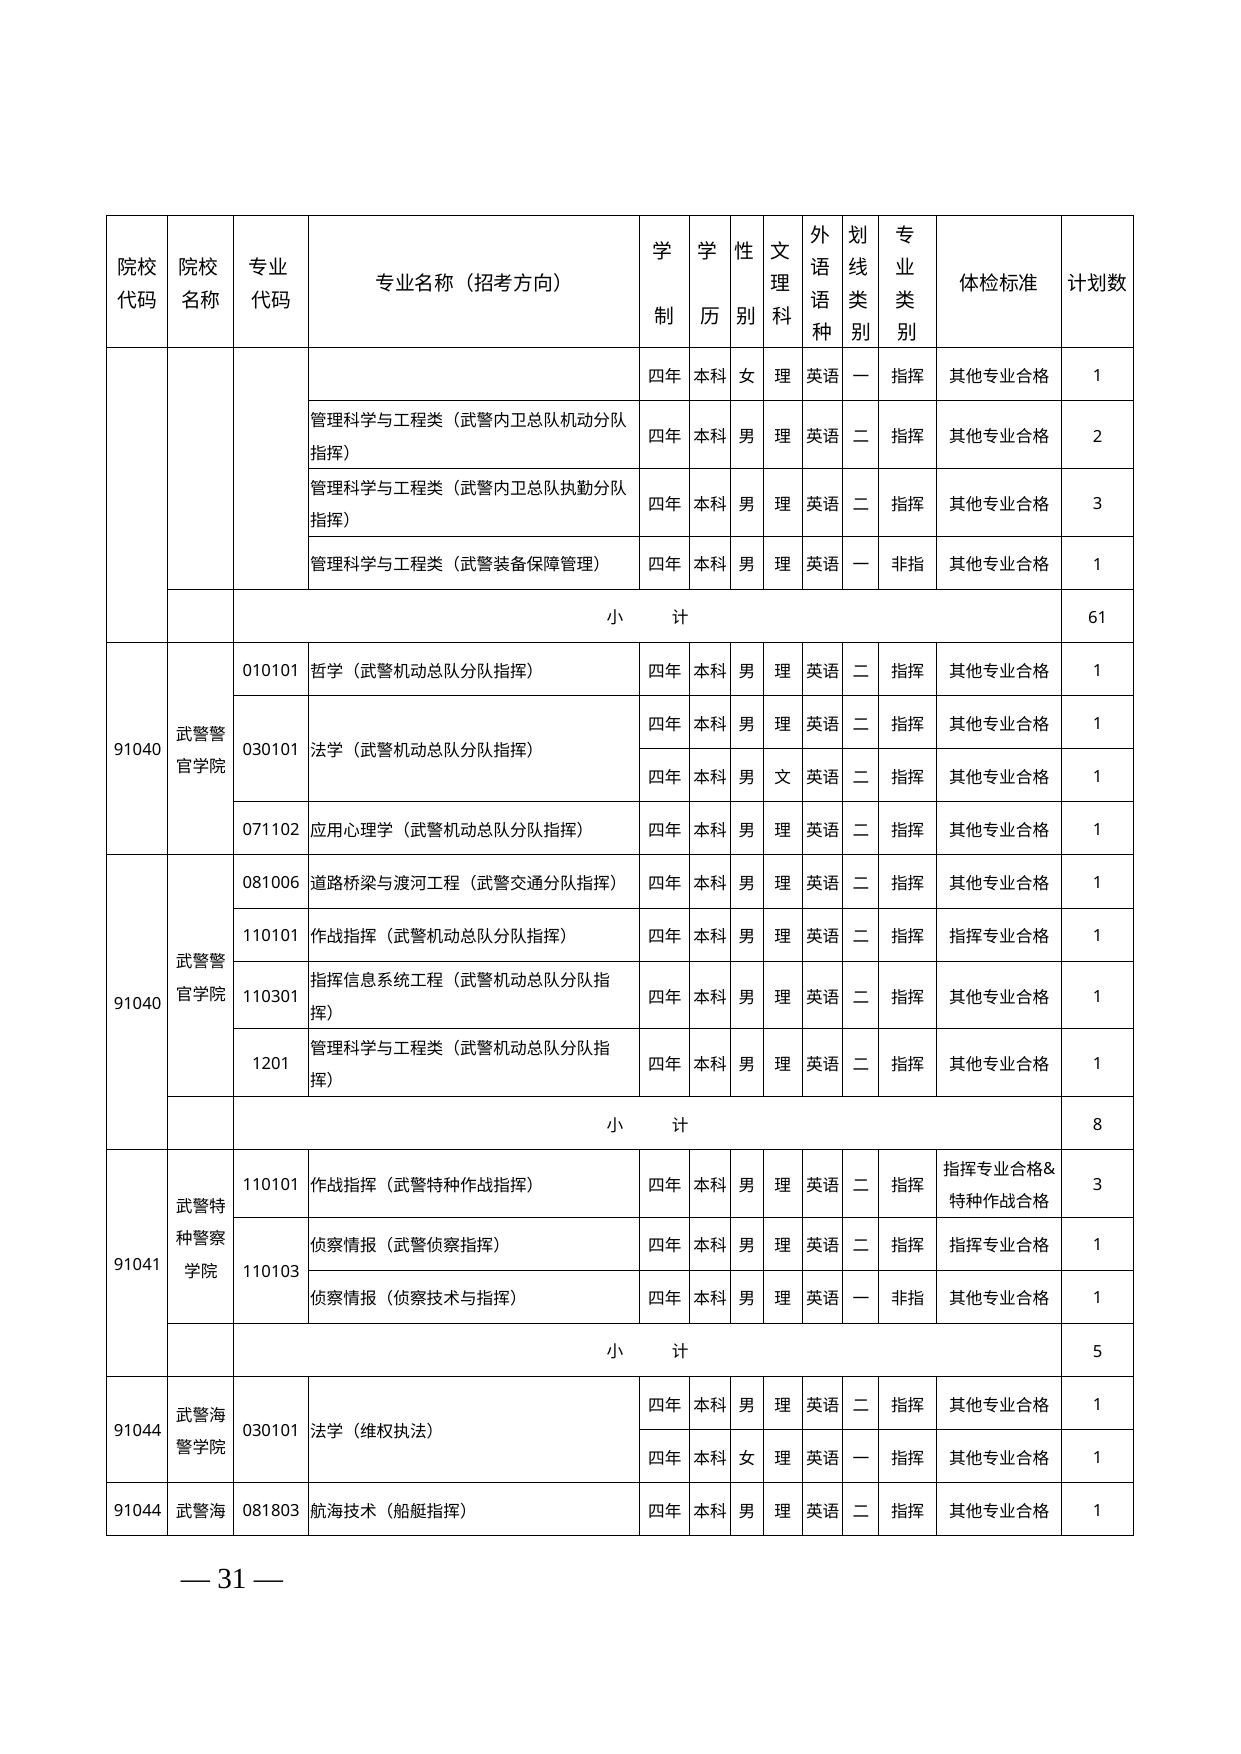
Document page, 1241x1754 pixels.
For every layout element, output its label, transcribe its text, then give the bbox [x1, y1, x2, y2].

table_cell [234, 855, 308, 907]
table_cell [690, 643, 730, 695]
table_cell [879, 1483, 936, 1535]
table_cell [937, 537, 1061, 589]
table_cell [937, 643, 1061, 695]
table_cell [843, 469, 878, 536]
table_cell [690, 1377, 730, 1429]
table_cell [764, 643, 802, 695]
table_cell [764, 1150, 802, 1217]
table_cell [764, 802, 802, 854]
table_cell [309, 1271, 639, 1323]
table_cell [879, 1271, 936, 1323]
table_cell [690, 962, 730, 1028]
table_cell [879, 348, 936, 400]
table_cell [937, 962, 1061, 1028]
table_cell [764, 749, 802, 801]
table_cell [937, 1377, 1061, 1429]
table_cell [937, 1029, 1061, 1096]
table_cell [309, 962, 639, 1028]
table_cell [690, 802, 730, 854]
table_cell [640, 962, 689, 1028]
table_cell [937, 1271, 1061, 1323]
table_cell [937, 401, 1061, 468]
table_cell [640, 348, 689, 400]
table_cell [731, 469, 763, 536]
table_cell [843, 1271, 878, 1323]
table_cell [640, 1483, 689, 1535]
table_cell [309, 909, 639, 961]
table_header 院校 名称 [168, 216, 233, 347]
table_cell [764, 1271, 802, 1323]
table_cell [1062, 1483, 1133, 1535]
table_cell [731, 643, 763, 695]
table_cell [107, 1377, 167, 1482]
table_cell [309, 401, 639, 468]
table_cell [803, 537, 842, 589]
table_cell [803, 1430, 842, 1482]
table_header 学 历 [690, 216, 730, 347]
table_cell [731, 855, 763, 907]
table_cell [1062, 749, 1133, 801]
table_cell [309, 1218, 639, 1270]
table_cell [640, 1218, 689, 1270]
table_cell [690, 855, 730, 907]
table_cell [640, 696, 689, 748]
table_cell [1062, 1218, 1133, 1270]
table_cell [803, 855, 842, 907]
table_header 专 业 类 别 [879, 216, 936, 347]
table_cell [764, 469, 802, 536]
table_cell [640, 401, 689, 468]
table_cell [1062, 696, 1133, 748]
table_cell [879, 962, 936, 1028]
table_header 外 语 语 种 [803, 216, 842, 347]
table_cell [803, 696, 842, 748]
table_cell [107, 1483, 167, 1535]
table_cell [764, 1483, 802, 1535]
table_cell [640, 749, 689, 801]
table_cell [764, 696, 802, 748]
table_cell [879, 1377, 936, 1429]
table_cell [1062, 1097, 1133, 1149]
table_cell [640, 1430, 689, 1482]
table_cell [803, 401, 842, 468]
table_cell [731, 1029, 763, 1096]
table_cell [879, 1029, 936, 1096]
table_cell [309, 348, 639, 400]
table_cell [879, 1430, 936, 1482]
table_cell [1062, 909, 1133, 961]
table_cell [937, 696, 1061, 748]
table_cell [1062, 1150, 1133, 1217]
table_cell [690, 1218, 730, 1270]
table_header 学 制 [640, 216, 689, 347]
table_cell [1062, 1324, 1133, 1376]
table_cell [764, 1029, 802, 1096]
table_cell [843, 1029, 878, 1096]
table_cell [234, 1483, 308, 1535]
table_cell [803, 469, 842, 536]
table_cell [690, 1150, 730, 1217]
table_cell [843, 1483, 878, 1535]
table_header 院校代码 [107, 216, 167, 347]
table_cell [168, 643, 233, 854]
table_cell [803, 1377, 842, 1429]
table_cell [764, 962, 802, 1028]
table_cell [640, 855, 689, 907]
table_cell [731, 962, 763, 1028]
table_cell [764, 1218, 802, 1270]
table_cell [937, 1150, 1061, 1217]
table_header 性 别 [731, 216, 763, 347]
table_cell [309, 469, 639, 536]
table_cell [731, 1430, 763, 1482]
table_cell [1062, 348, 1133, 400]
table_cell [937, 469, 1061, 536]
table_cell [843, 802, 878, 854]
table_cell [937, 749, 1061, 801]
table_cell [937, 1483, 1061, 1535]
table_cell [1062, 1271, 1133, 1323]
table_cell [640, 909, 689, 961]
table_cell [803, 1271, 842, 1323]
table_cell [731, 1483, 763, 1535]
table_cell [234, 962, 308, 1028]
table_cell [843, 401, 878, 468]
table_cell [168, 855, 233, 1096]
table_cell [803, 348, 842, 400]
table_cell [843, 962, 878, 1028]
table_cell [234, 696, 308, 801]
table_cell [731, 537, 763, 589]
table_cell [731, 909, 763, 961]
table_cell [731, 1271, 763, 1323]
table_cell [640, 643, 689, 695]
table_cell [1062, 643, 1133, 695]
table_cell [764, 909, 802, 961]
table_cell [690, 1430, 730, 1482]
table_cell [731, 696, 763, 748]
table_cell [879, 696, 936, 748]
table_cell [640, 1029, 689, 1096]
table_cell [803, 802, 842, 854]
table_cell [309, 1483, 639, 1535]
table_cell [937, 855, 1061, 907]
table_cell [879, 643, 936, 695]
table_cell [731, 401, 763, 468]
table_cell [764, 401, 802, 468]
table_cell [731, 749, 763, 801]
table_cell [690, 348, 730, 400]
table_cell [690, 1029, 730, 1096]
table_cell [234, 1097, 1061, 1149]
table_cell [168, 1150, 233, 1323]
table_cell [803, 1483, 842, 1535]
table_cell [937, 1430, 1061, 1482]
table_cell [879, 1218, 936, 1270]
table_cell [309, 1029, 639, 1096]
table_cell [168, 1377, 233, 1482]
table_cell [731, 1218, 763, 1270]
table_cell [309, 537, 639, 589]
table_header 划 线 类 别 [843, 216, 878, 347]
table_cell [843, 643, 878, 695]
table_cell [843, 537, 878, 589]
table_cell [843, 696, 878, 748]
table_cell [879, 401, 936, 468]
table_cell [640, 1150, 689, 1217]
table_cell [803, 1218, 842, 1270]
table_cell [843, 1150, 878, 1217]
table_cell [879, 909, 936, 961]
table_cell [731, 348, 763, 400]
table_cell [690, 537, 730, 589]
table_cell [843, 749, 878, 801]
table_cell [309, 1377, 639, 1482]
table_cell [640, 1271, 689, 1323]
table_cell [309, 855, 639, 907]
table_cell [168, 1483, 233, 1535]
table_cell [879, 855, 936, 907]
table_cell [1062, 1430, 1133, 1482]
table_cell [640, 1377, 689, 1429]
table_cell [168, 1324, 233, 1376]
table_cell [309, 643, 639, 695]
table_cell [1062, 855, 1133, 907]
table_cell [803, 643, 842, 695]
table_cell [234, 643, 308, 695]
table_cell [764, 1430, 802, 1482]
table_header 文 理 科 [764, 216, 802, 347]
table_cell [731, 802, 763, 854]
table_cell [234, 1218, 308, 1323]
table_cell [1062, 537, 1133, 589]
table_header 计划数 [1062, 216, 1133, 347]
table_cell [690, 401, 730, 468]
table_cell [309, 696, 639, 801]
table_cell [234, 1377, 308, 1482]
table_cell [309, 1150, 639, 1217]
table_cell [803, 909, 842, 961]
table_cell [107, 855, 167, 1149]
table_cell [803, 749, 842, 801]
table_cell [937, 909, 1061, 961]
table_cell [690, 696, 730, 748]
table_header 专业 代码 [234, 216, 308, 347]
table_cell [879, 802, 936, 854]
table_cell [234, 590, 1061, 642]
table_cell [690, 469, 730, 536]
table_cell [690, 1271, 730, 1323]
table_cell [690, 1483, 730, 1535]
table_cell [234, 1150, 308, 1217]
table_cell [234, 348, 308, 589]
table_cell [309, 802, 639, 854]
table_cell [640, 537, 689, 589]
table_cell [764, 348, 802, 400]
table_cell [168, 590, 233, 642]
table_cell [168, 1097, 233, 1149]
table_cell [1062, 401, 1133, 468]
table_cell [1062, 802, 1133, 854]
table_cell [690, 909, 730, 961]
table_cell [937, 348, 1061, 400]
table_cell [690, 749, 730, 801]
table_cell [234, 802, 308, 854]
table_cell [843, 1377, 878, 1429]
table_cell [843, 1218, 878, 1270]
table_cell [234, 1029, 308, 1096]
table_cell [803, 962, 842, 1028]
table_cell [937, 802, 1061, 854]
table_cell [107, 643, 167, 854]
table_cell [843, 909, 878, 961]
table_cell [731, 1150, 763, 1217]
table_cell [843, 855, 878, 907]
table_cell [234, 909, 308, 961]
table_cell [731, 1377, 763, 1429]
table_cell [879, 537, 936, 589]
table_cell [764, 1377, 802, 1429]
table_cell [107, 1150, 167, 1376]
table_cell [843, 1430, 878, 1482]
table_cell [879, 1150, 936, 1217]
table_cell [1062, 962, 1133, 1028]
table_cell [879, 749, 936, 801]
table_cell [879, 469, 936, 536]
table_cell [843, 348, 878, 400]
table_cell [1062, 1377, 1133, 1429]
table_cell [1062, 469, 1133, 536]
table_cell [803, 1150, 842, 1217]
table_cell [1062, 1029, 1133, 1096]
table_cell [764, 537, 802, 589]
table_header 体检标准 [937, 216, 1061, 347]
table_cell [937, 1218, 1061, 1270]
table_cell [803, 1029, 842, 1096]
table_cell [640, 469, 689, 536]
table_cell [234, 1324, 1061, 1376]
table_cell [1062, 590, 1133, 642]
table_header 专业名称（招考方向） [309, 216, 639, 347]
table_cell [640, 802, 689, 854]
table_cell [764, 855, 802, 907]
